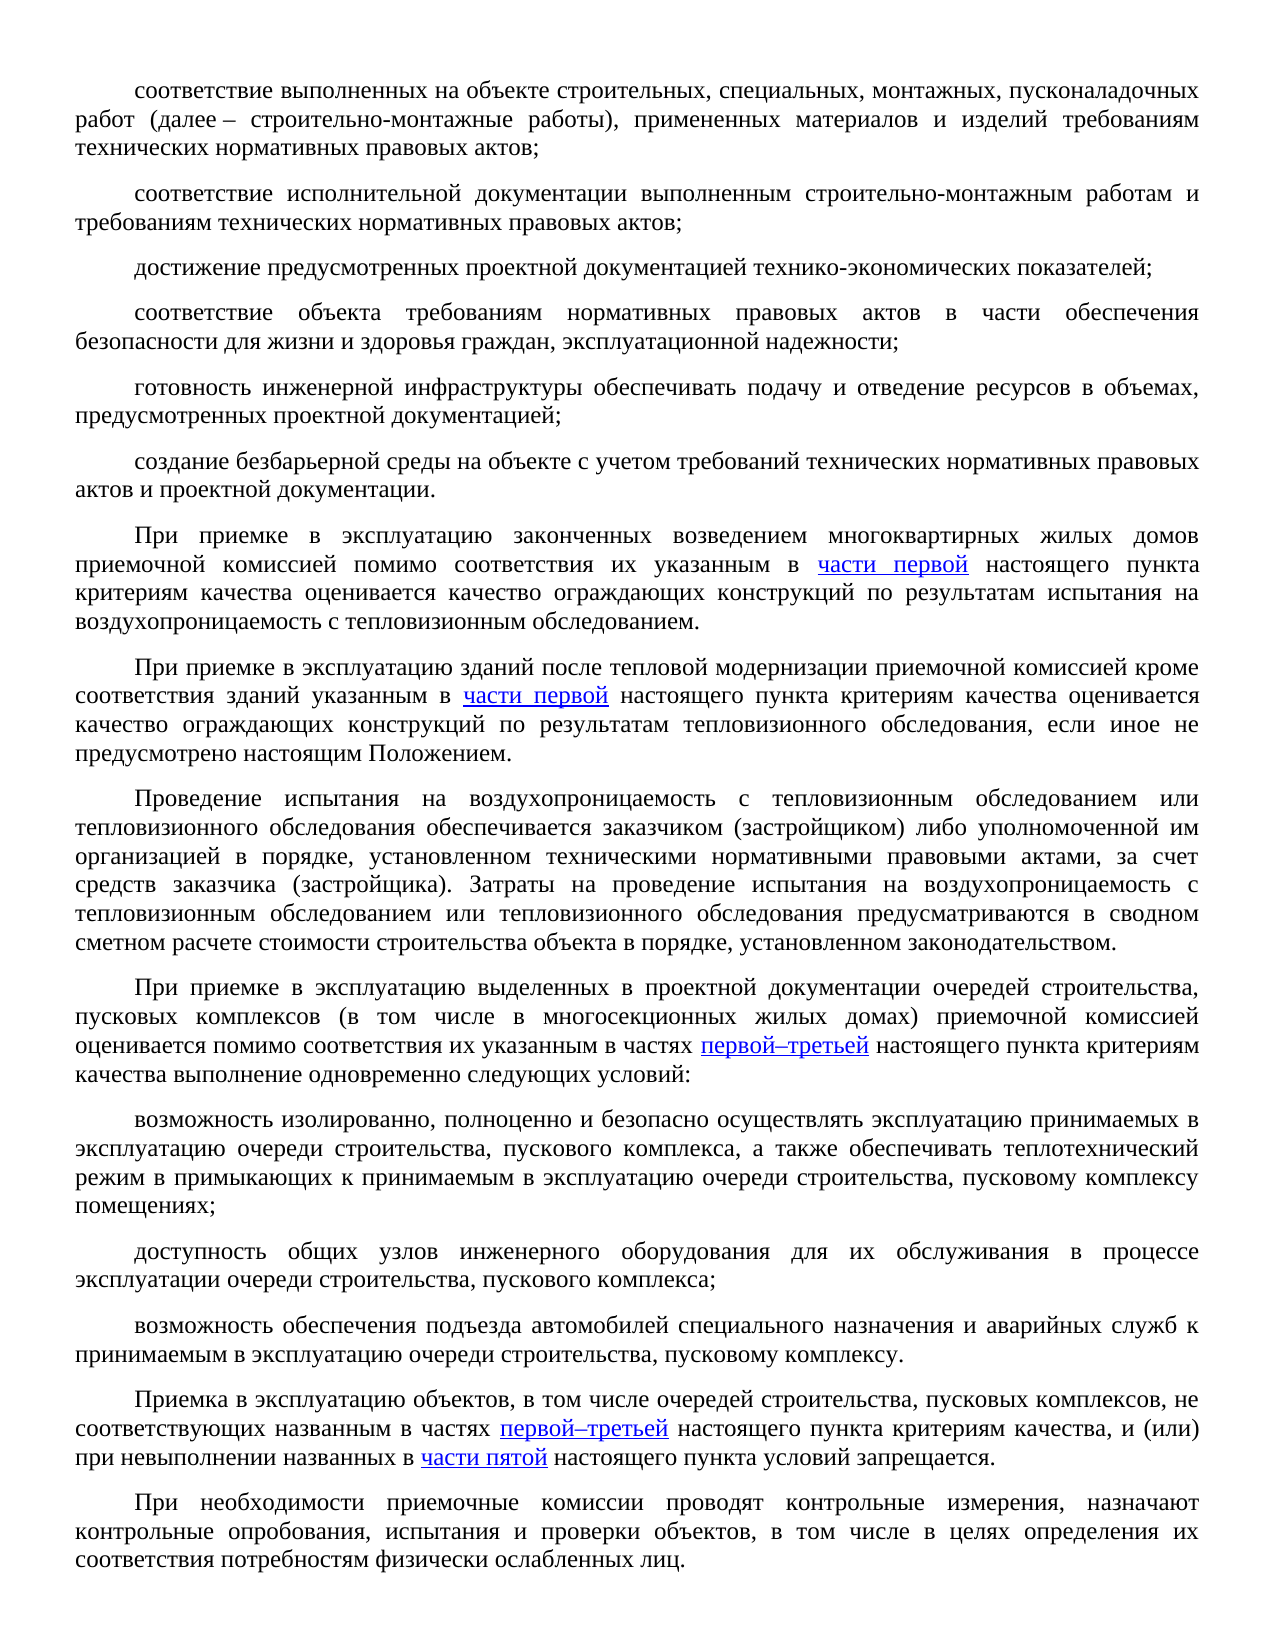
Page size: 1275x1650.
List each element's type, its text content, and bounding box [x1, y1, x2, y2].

text соответствие исполнительной документации выполненным строительно-монтажным работам и требованиям технических нормативных правовых актов; [75, 178, 1200, 235]
text возможность изолированно, полноценно и безопасно осуществлять эксплуатацию принимаемых в эксплуатацию очереди строительства, пускового комплекса, а также обеспечивать теплотехнический режим в примыкающих к принимаемым в эксплуатацию очереди строительства, пусковому комплексу помещениях; [75, 1104, 1200, 1219]
text соответствие выполненных на объекте строительных, специальных, монтажных, пусконаладочных работ (далее – строительно-монтажные работы), примененных материалов и изделий требованиям технических нормативных правовых актов; [75, 75, 1200, 161]
text При приемке в эксплуатацию выделенных в проектной документации очередей строительства, пусковых комплексов (в том числе в многосекционных жилых домах) приемочной комиссией оценивается помимо соответствия их указанным в частях первой–третьей настоящего пункта критериям качества выполнение одновременно следующих условий: [75, 972, 1200, 1087]
text доступность общих узлов инженерного оборудования для их обслуживания в процессе эксплуатации очереди строительства, пускового комплекса; [75, 1236, 1200, 1293]
text готовность инженерной инфраструктуры обеспечивать подачу и отведение ресурсов в объемах, предусмотренных проектной документацией; [75, 372, 1200, 429]
text При необходимости приемочные комиссии проводят контрольные измерения, назначают контрольные опробования, испытания и проверки объектов, в том числе в целях определения их соответствия потребностям физически ослабленных лиц. [75, 1487, 1200, 1573]
text При приемке в эксплуатацию зданий после тепловой модернизации приемочной комиссией кроме соответствия зданий указанным в части первой настоящего пункта критериям качества оценивается качество ограждающих конструкций по результатам тепловизионного обследования, если иное не предусмотрено настоящим Положением. [75, 652, 1200, 767]
text достижение предусмотренных проектной документацией технико-экономических показателей; [75, 252, 1200, 281]
text При приемке в эксплуатацию законченных возведением многоквартирных жилых домов приемочной комиссией помимо соответствия их указанным в части первой настоящего пункта критериям качества оценивается качество ограждающих конструкций по результатам испытания на воздухопроницаемость с тепловизионным обследованием. [75, 520, 1200, 635]
text Приемка в эксплуатацию объектов, в том числе очередей строительства, пусковых комплексов, не соответствующих названным в частях первой–третьей настоящего пункта критериям качества, и (или) при невыполнении названных в части пятой настоящего пункта условий запрещается. [75, 1384, 1200, 1470]
text Проведение испытания на воздухопроницаемость с тепловизионным обследованием или тепловизионного обследования обеспечивается заказчиком (застройщиком) либо уполномоченной им организацией в порядке, установленном техническими нормативными правовыми актами, за счет средств заказчика (застройщика). Затраты на проведение испытания на воздухопроницаемость с тепловизионным обследованием или тепловизионного обследования предусматриваются в сводном сметном расчете стоимости строительства объекта в порядке, установленном законодательством. [75, 783, 1200, 956]
text создание безбарьерной среды на объекте с учетом требований технических нормативных правовых актов и проектной документации. [75, 446, 1200, 503]
text соответствие объекта требованиям нормативных правовых актов в части обеспечения безопасности для жизни и здоровья граждан, эксплуатационной надежности; [75, 297, 1200, 355]
text возможность обеспечения подъезда автомобилей специального назначения и аварийных служб к принимаемым в эксплуатацию очереди строительства, пусковому комплексу. [75, 1310, 1200, 1367]
